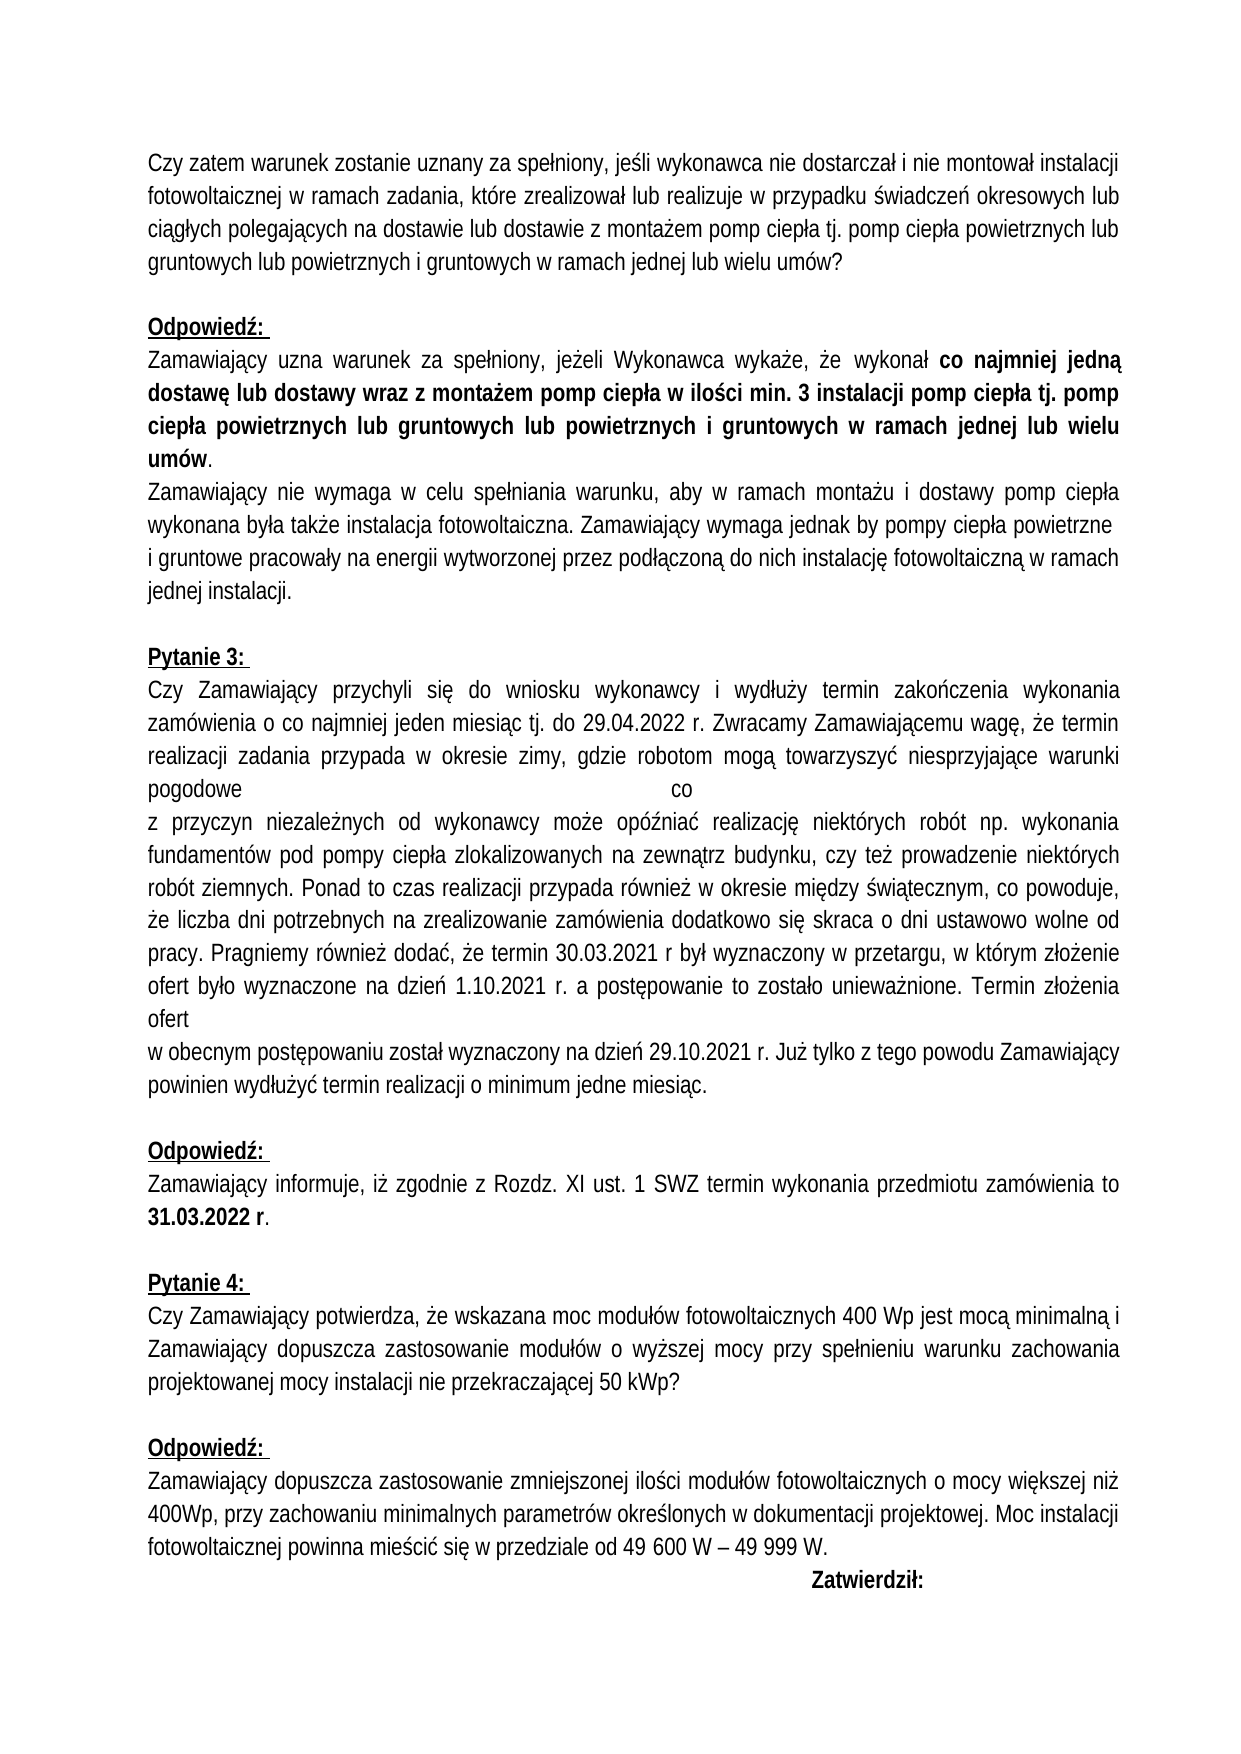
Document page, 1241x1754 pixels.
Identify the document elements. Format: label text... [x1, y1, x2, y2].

text Odpowiedź: [148, 1136, 1121, 1164]
text Pytanie 3: [148, 642, 1121, 671]
text Zamawiający uzna warunek za spełniony, jeżeli Wykonawca wykaże, że wykonał co najmniej jedną dostawę lub dostawy wraz z montażem pomp ciepła w ilości min. 3 instalacji pomp ciepła tj. pomp ciepła powietrznych lub gruntowych lub powietrznych i gruntowych w ramach jednej lub wielu umów. [148, 345, 1121, 473]
text Zamawiający nie wymaga w celu spełniania warunku, aby w ramach montażu i dostawy pomp ciepła wykonana była także instalacja fotowoltaiczna. Zamawiający wymaga jednak by pompy ciepła powietrzne i gruntowe pracowały na energii wytworzonej przez podłączoną do nich instalację fotowoltaiczną w ramach jednej instalacji. [148, 477, 1121, 604]
text Czy Zamawiający przychyli się do wniosku wykonawcy i wydłuży termin zakończenia wykonania zamówienia o co najmniej jeden miesiąc tj. do 29.04.2022 r. Zwracamy Zamawiającemu wagę, że termin realizacji zadania przypada w okresie zimy, gdzie robotom mogą towarzyszyć niesprzyjające warunki pogodowe co z przyczyn niezależnych od wykonawcy może opóźniać realizację niektórych robót np. wykonania fundamentów pod pompy ciepła zlokalizowanych na zewnątrz budynku, czy też prowadzenie niektórych robót ziemnych. Ponad to czas realizacji przypada również w okresie między świątecznym, co powoduje, że liczba dni potrzebnych na zrealizowanie zamówienia dodatkowo się skraca o dni ustawowo wolne od pracy. Pragniemy również dodać, że termin 30.03.2021 r był wyznaczony w przetargu, w którym złożenie ofert było wyznaczone na dzień 1.10.2021 r. a postępowanie to zostało unieważnione. Termin złożenia ofert w obecnym postępowaniu został wyznaczony na dzień 29.10.2021 r. Już tylko z tego powodu Zamawiający powinien wydłużyć termin realizacji o minimum jedne miesiąc. [148, 675, 1121, 1099]
text Czy Zamawiający potwierdza, że wskazana moc modułów fotowoltaicznych 400 Wp jest mocą minimalną i Zamawiający dopuszcza zastosowanie modułów o wyższej mocy przy spełnieniu warunku zachowania projektowanej mocy instalacji nie przekraczającej 50 kWp? [148, 1301, 1121, 1396]
text Odpowiedź: [148, 1433, 1121, 1462]
text Odpowiedź: [148, 312, 1121, 341]
text Zatwierdził: [140, 1564, 1121, 1593]
text Pytanie 4: [148, 1268, 1121, 1297]
text Zamawiający informuje, iż zgodnie z Rozdz. XI ust. 1 SWZ termin wykonania przedmiotu zamówienia to 31.03.2022 r. [148, 1169, 1121, 1230]
text Czy zatem warunek zostanie uznany za spełniony, jeśli wykonawca nie dostarczał i nie montował instalacji fotowoltaicznej w ramach zadania, które zrealizował lub realizuje w przypadku świadczeń okresowych lub ciągłych polegających na dostawie lub dostawie z montażem pomp ciepła tj. pomp ciepła powietrznych lub gruntowych lub powietrznych i gruntowych w ramach jednej lub wielu umów? [148, 148, 1121, 275]
text Zamawiający dopuszcza zastosowanie zmniejszonej ilości modułów fotowoltaicznych o mocy większej niż 400Wp, przy zachowaniu minimalnych parametrów określonych w dokumentacji projektowej. Moc instalacji fotowoltaicznej powinna mieścić się w przedziale od 49 600 W – 49 999 W. [148, 1466, 1121, 1560]
